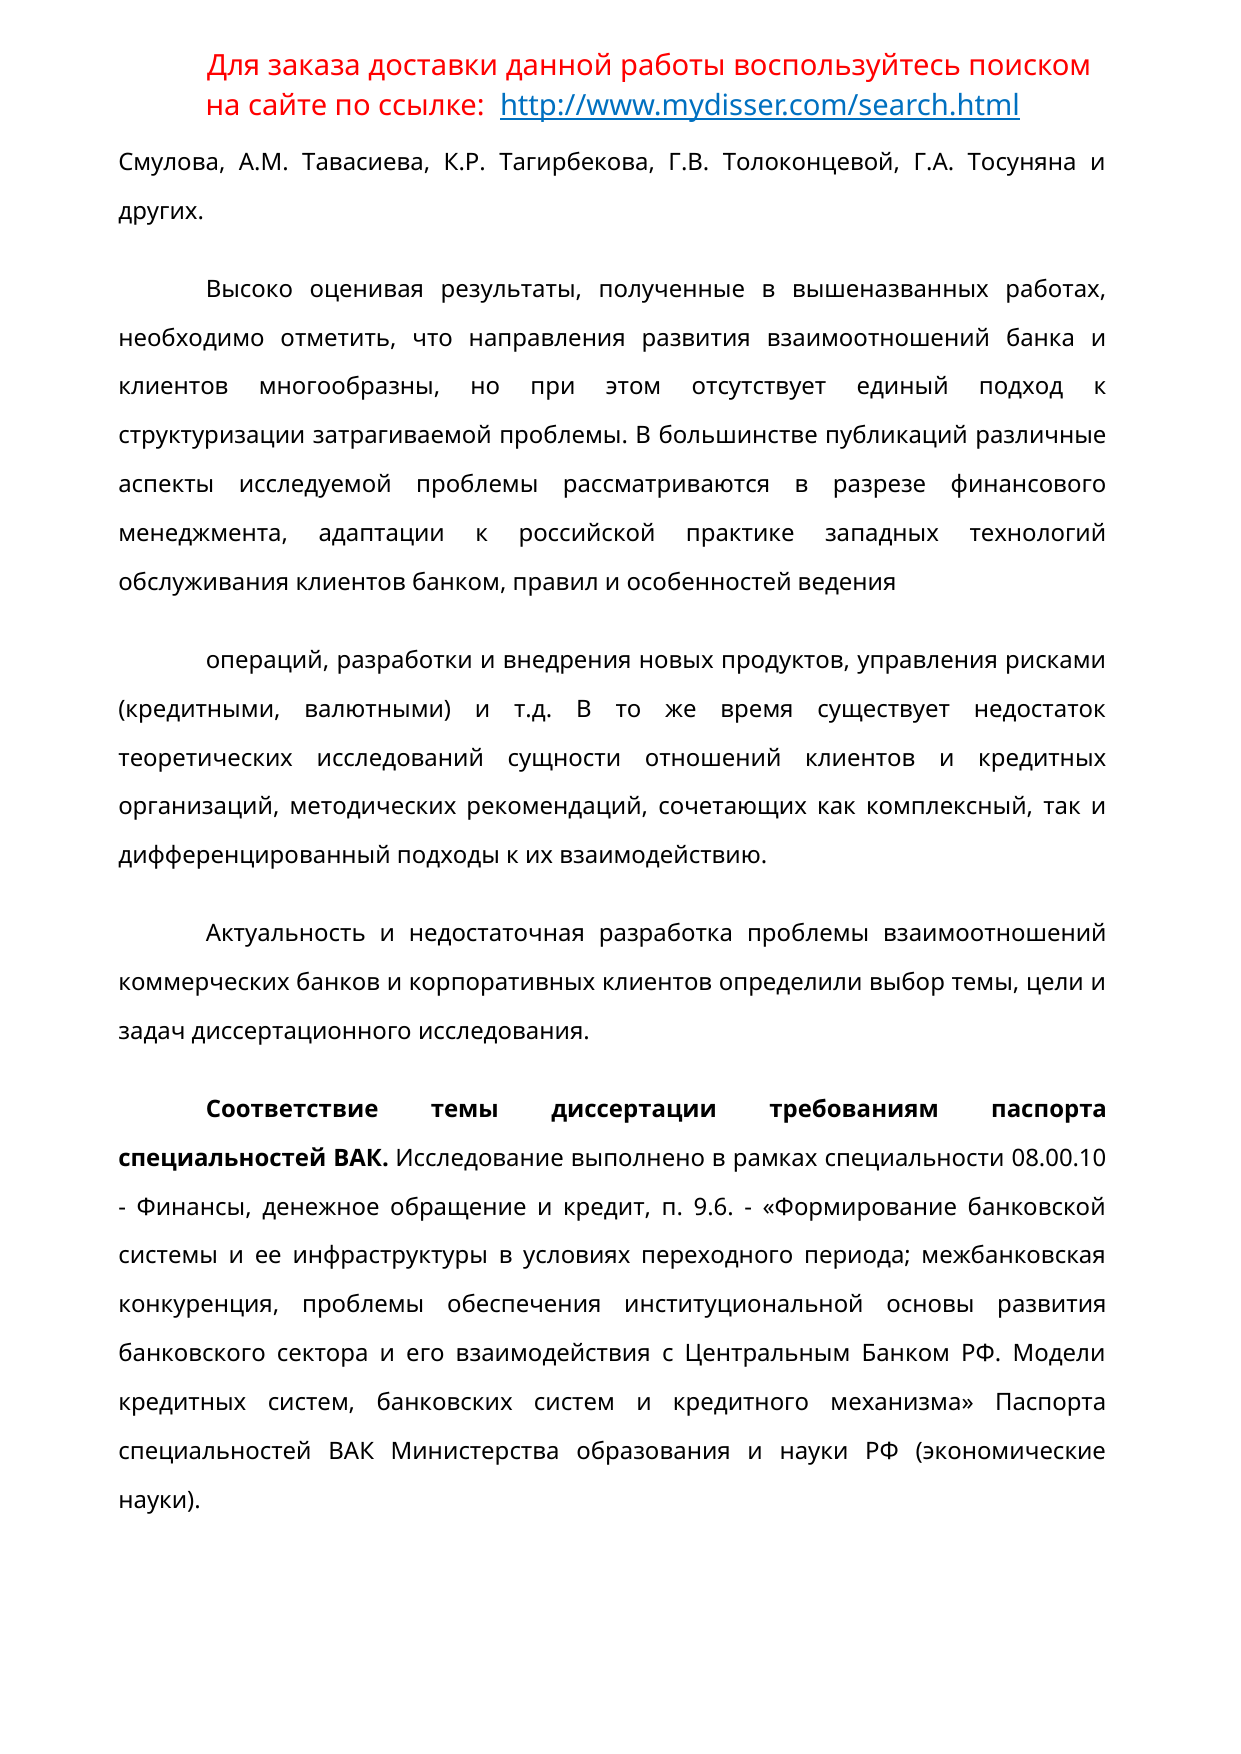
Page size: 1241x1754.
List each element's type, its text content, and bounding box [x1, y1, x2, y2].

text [118, 144, 1107, 226]
text Соответствие темы диссертации требованиям паспорта специальностей ВАК. Исследование выполнено в рамках специальности 08.00.10 - Финансы, денежное обращение и кредит, п. 9.6. - «Формирование банковской системы и ее инфраструктуры в условиях переходного периода; межбанковская конкуренция, проблемы обеспечения институциональной основы развития банковского сектора и его взаимодействия с Центральным Банком РФ. Модели кредитных систем, банковских систем и кредитного механизма» Паспорта специальностей ВАК Министерства образования и науки РФ (экономические науки). [118, 1092, 1107, 1515]
text операций, разработки и внедрения новых продуктов, управления рисками (кредитными, валютными) и т.д. В то же время существует недостаток теоретических исследований сущности отношений клиентов и кредитных организаций, методических рекомендаций, сочетающих как комплексный, так и дифференцированный подходы к их взаимодействию. [118, 643, 1107, 871]
text Актуальность и недостаточная разработка проблемы взаимоотношений коммерческих банков и корпоративных клиентов определили выбор темы, цели и задач диссертационного исследования. [118, 916, 1107, 1046]
text Высоко оценивая результаты, полученные в вышеназванных работах, необходимо отметить, что направления развития взаимоотношений банка и клиентов многообразны, но при этом отсутствует единый подход к структуризации затрагиваемой проблемы. В большинстве публикаций различные аспекты исследуемой проблемы рассматриваются в разрезе финансового менеджмента, адаптации к российской практике западных технологий обслуживания клиентов банком, правил и особенностей ведения [118, 271, 1107, 597]
